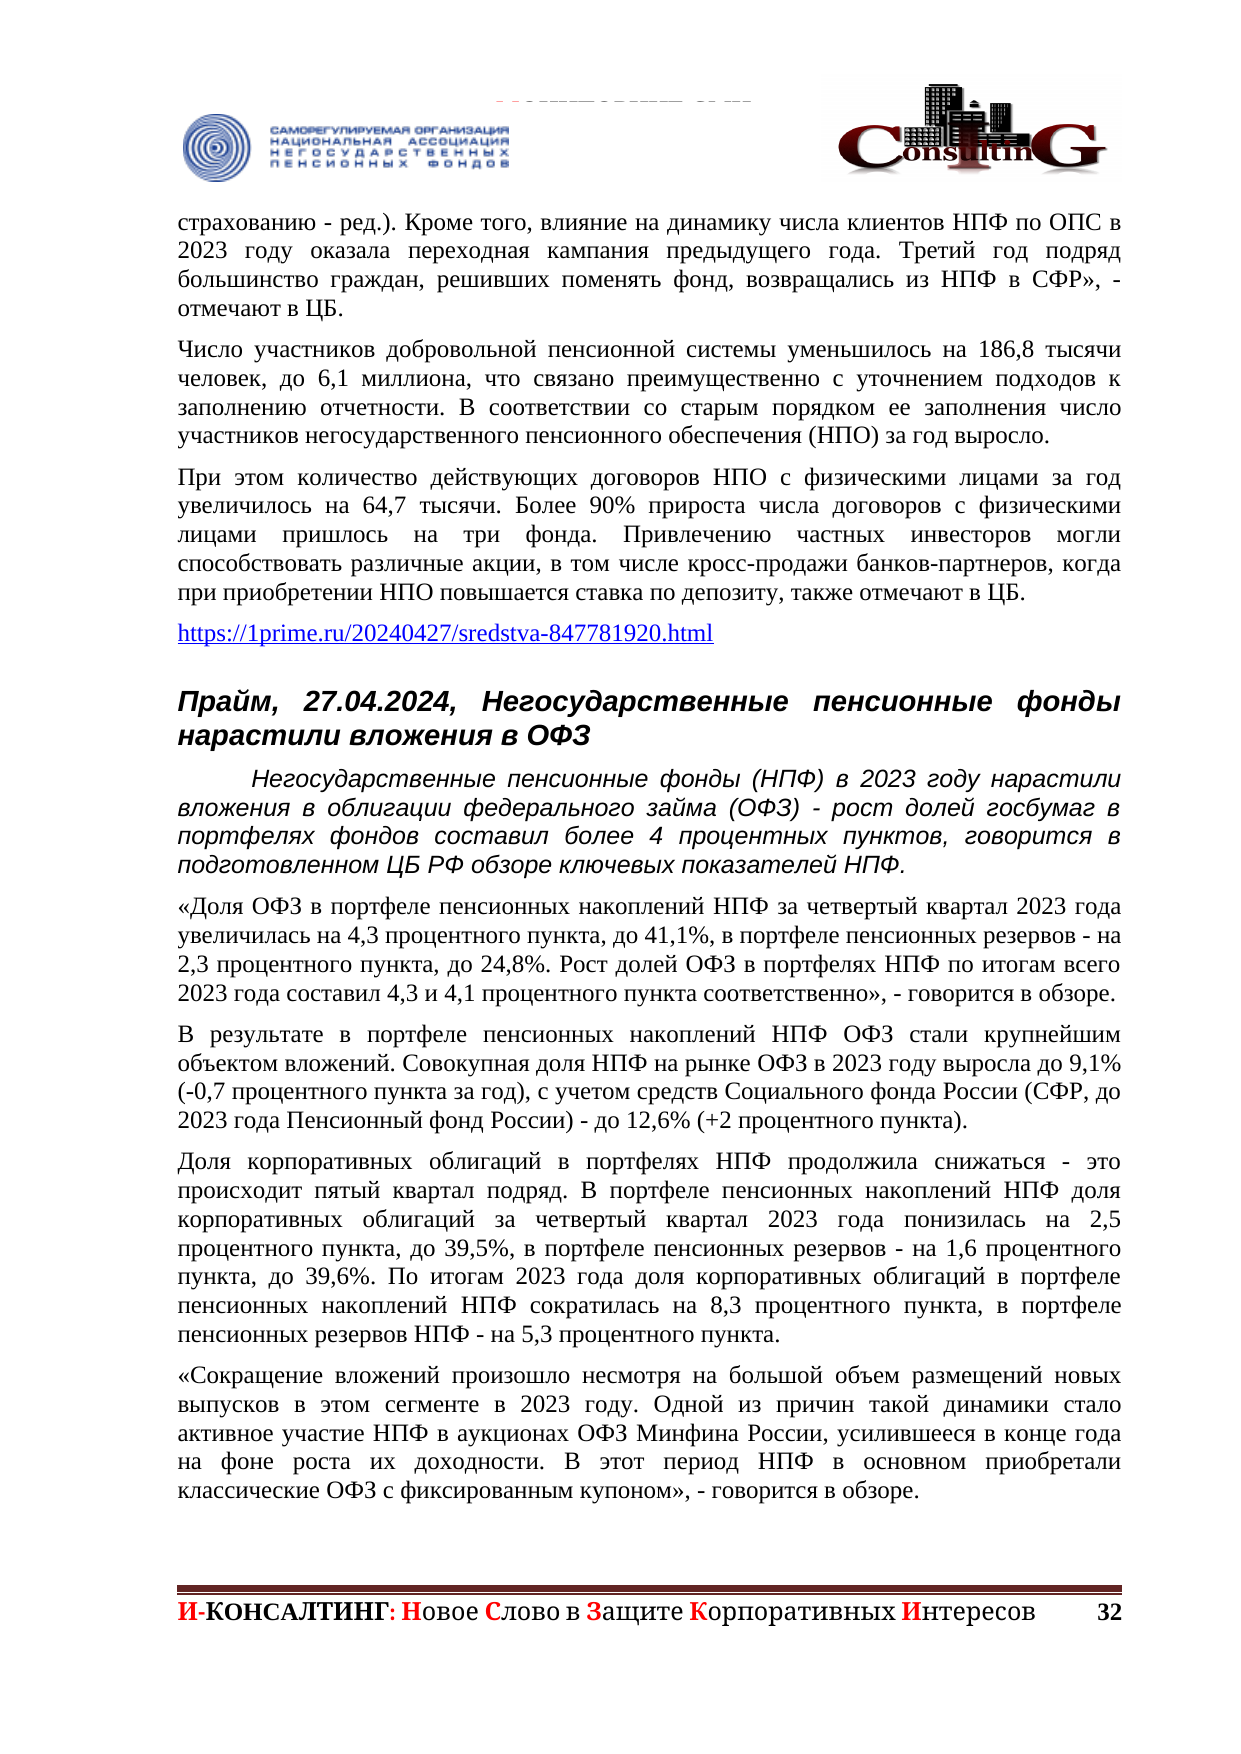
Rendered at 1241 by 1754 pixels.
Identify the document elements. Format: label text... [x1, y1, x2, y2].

text «Сокращение вложений произошло несмотря на большой объем размещений новых выпусков в этом сегменте в 2023 году. Одной из причин такой динамики стало активное участие НПФ в аукционах ОФЗ Минфина России, усилившееся в конце года на фоне роста их доходности. В этот период НПФ в основном приобретали классические ОФЗ с фиксированным купоном», - говорится в обзоре. [177, 1360, 1122, 1504]
subtitle Прайм, 27.04.2024, Негосударственные пенсионные фонды нарастили вложения в ОФЗ [177, 684, 1122, 751]
text В результате в портфеле пенсионных накоплений НПФ ОФЗ стали крупнейшим объектом вложений. Совокупная доля НПФ на рынке ОФЗ в 2023 году выросла до 9,1% (-0,7 процентного пункта за год), с учетом средств Социального фонда России (СФР, до 2023 года Пенсионный фонд России) - до 12,6% (+2 процентного пункта). [177, 1019, 1122, 1134]
text «Доля ОФЗ в портфеле пенсионных накоплений НПФ за четвертый квартал 2023 года увеличилась на 4,3 процентного пункта, до 41,1%, в портфеле пенсионных резервов - на 2,3 процентного пункта, до 24,8%. Рост долей ОФЗ в портфелях НПФ по итогам всего 2023 года составил 4,3 и 4,1 процентного пункта соответственно», - говорится в обзоре. [177, 891, 1122, 1006]
picture [821, 73, 1122, 182]
text Число участников добровольной пенсионной системы уменьшилось на 186,8 тысячи человек, до 6,1 миллиона, что связано преимущественно с уточнением подходов к заполнению отчетности. В соответствии со старым порядком ее заполнения число участников негосударственного пенсионного обеспечения (НПО) за год выросло. [177, 334, 1122, 449]
text Доля корпоративных облигаций в портфелях НПФ продолжила снижаться - это происходит пятый квартал подряд. В портфеле пенсионных накоплений НПФ доля корпоративных облигаций за четвертый квартал 2023 года понизилась на 2,5 процентного пункта, до 39,5%, в портфеле пенсионных резервов - на 1,6 процентного пункта, до 39,6%. По итогам 2023 года доля корпоративных облигаций в портфеле пенсионных накоплений НПФ сократилась на 8,3 процентного пункта, в портфеле пенсионных резервов НПФ - на 5,3 процентного пункта. [177, 1146, 1122, 1348]
text https://1prime.ru/20240427/sredstva-847781920.html [177, 618, 1122, 647]
picture [183, 114, 509, 182]
text При этом количество действующих договоров НПО с физическими лицами за год увеличилось на 64,7 тысячи. Более 90% прироста числа договоров с физическими лицами пришлось на три фонда. Привлечению частных инвесторов могли способствовать различные акции, в том числе кросс-продажи банков-партнеров, когда при приобретении НПО повышается ставка по депозиту, также отмечают в ЦБ. [177, 462, 1122, 606]
subtitle Негосударственные пенсионные фонды (НПФ) в 2023 году нарастили вложения в облигации федерального займа (ОФЗ) - рост долей госбумаг в портфелях фондов составил более 4 процентных пунктов, говорится в подготовленном ЦБ РФ обзоре ключевых показателей НПФ. [177, 764, 1122, 879]
